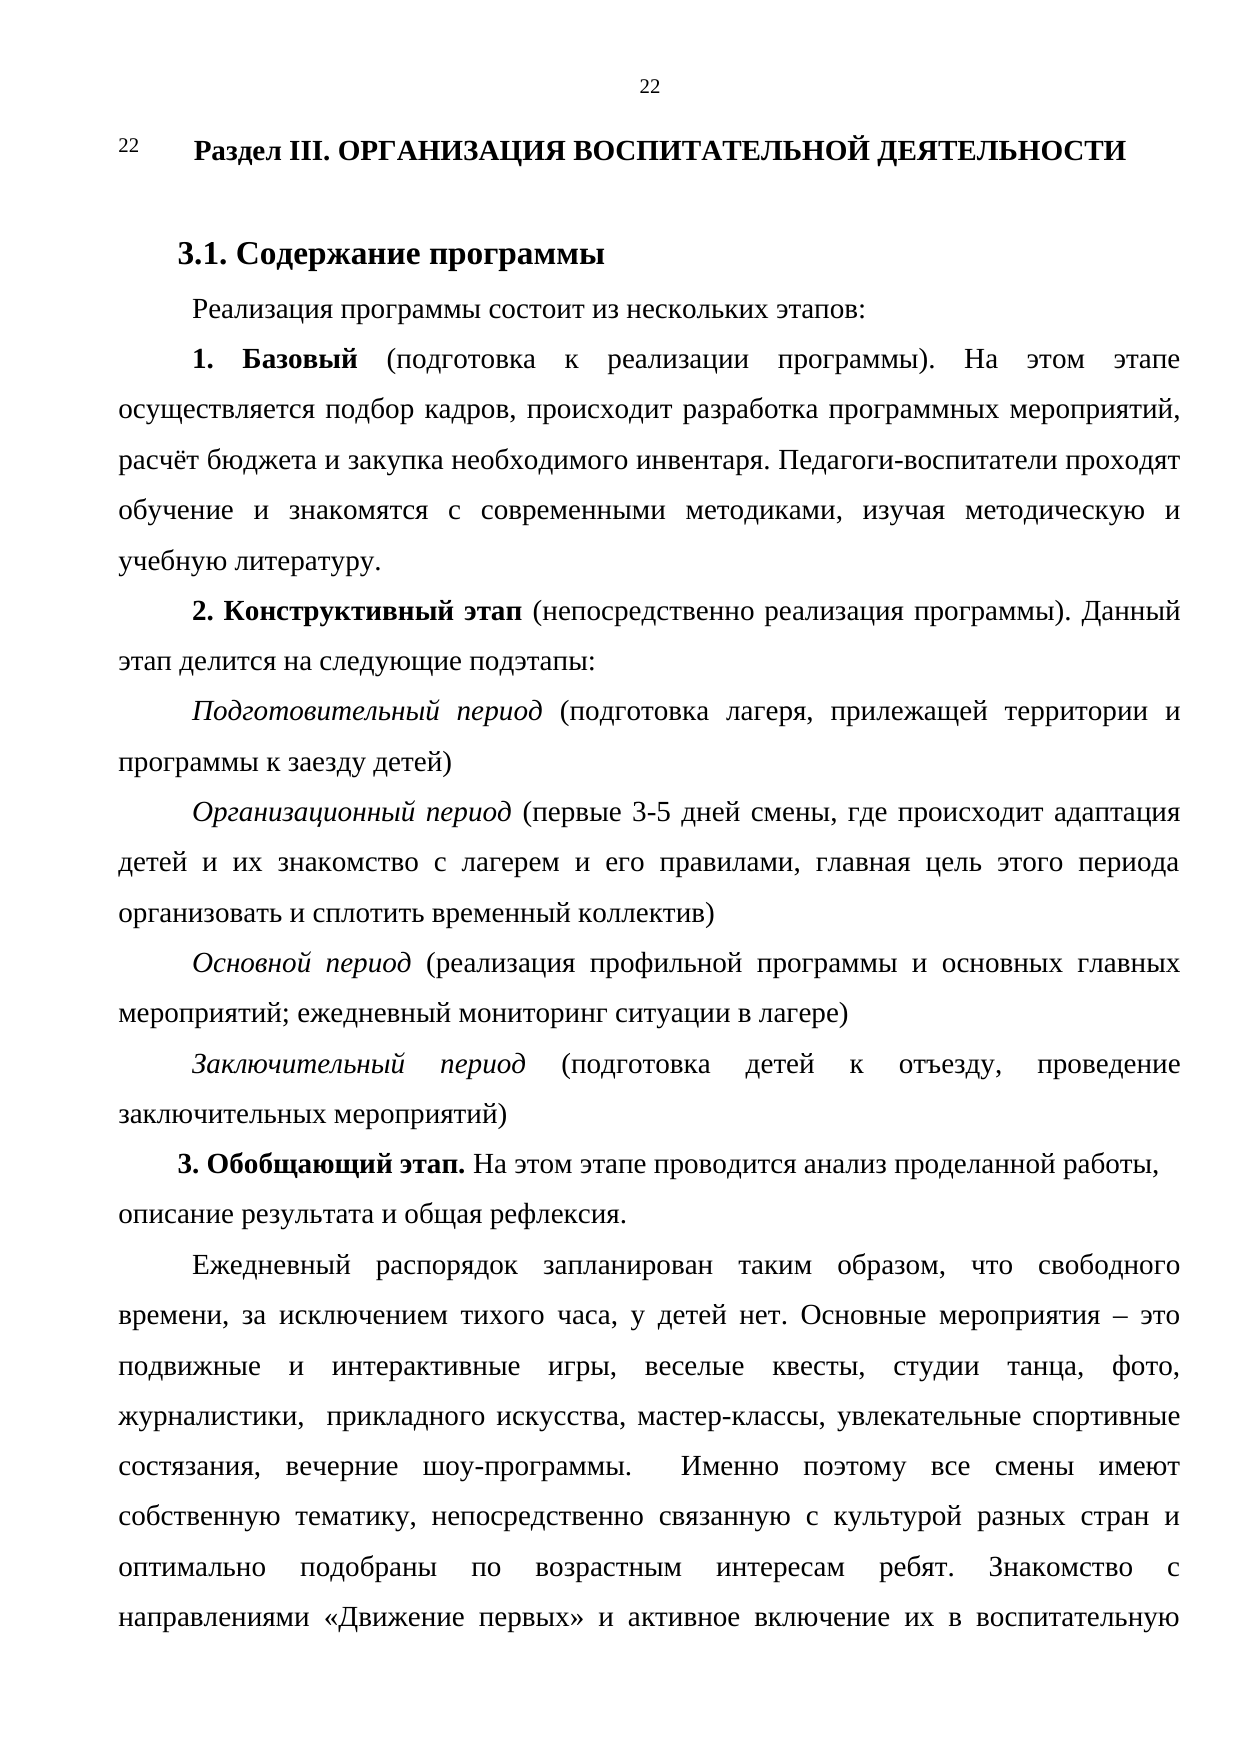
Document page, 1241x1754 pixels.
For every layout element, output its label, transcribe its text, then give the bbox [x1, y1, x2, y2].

text 2. Конструктивный этап (непосредственно реализация программы). Данный этап делится на следующие подэтапы: [118, 593, 1181, 677]
text Заключительный период (подготовка детей к отъезду, проведение заключительных мероприятий) [118, 1046, 1181, 1129]
text 3. Обобщающий этап. На этом этапе проводится анализ проделанной работы, описание результата и общая рефлексия. [118, 1146, 1181, 1230]
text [118, 1247, 1181, 1633]
text Раздел III. ОРГАНИЗАЦИЯ ВОСПИТАТЕЛЬНОЙ ДЕЯТЕЛЬНОСТИ [118, 133, 1181, 166]
text 1. Базовый (подготовка к реализации программы). На этом этапе осуществляется подбор кадров, происходит разработка программных мероприятий, расчёт бюджета и закупка необходимого инвентаря. Педагоги-воспитатели проходят обучение и знакомятся с современными методиками, изучая методическую и учебную литературу. [118, 341, 1181, 576]
text 3.1. Содержание программы [118, 233, 1181, 272]
text Реализация программы состоит из нескольких этапов: [118, 291, 1181, 324]
text Основной период (реализация профильной программы и основных главных мероприятий; ежедневный мониторинг ситуации в лагере) [118, 945, 1181, 1029]
text Подготовительный период (подготовка лагеря, прилежащей территории и программы к заезду детей) [118, 693, 1181, 777]
text Организационный период (первые 3-5 дней смены, где происходит адаптация детей и их знакомство с лагерем и его правилами, главная цель этого периода организовать и сплотить временный коллектив) [118, 794, 1181, 928]
